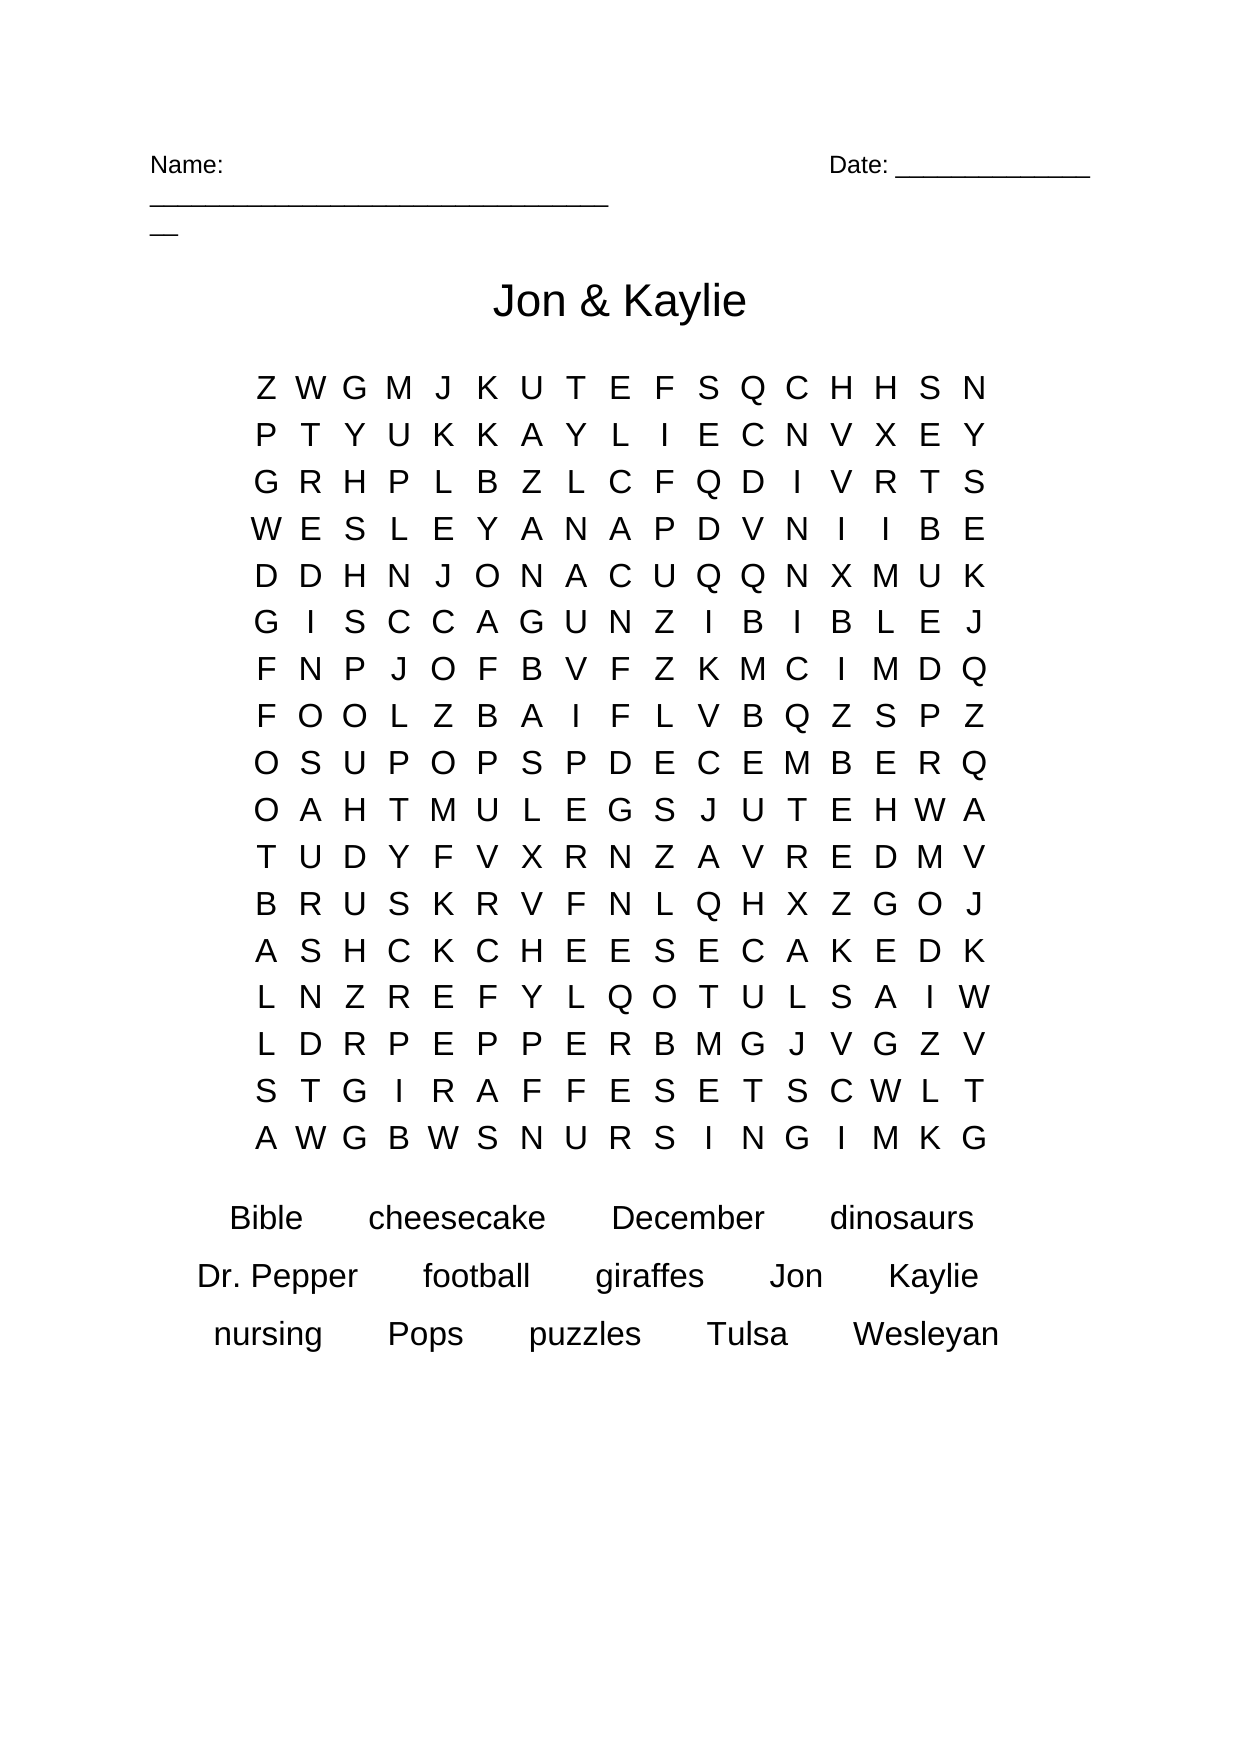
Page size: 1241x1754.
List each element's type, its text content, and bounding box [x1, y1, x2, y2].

table_cell G [863, 1020, 908, 1067]
table_cell P [377, 1020, 421, 1067]
table_cell T [731, 1067, 775, 1114]
table_cell U [642, 551, 686, 598]
table_cell T [288, 1067, 332, 1114]
table_cell Y [377, 833, 421, 879]
table_cell X [510, 833, 554, 879]
table_cell I [775, 458, 819, 504]
table_cell E [952, 505, 996, 551]
table_cell A [775, 926, 819, 973]
table_header T [554, 364, 598, 411]
table_cell H [333, 458, 377, 504]
table_cell V [952, 1020, 996, 1067]
table_cell U [554, 1114, 598, 1161]
table_cell S [377, 880, 421, 926]
table_cell L [377, 692, 421, 739]
table_cell M [686, 1020, 731, 1067]
table_cell U [554, 598, 598, 645]
table_header K [465, 364, 509, 411]
table_cell G [731, 1020, 775, 1067]
table_cell D [908, 926, 952, 973]
table_cell X [775, 880, 819, 926]
table_cell Q [731, 551, 775, 598]
table_cell Z [819, 880, 863, 926]
table_cell Q [952, 645, 996, 692]
table_cell V [731, 505, 775, 551]
table_cell L [377, 505, 421, 551]
table_cell R [863, 458, 908, 504]
table_cell K [908, 1114, 952, 1161]
table_cell J [686, 786, 731, 833]
table_cell Y [554, 411, 598, 458]
table_cell N [510, 551, 554, 598]
table_cell L [642, 692, 686, 739]
table_cell E [421, 505, 465, 551]
table_cell S [288, 926, 332, 973]
table_header H [819, 364, 863, 411]
table_cell M [863, 645, 908, 692]
table_header Name: ___________________________________ [150, 150, 620, 274]
table_cell Z [642, 645, 686, 692]
table_cell O [642, 973, 686, 1020]
table_cell E [686, 411, 731, 458]
table_cell Y [333, 411, 377, 458]
table_cell M [421, 786, 465, 833]
table_cell O [288, 692, 332, 739]
table_cell N [510, 1114, 554, 1161]
table_cell E [554, 1020, 598, 1067]
table_cell D [244, 551, 288, 598]
table_cell E [686, 1067, 731, 1114]
table_cell R [554, 833, 598, 879]
table_cell E [554, 786, 598, 833]
text Bible cheesecake December dinosaurs Dr. Pepper football giraffes Jon Kaylie nursing Pops puzzles Tulsa Wesleyan [150, 1198, 1090, 1352]
table_cell Z [333, 973, 377, 1020]
table_cell W [952, 973, 996, 1020]
table_cell I [377, 1067, 421, 1114]
table_cell L [598, 411, 642, 458]
table_cell S [465, 1114, 509, 1161]
table_cell D [288, 1020, 332, 1067]
table_cell K [819, 926, 863, 973]
table_cell V [819, 1020, 863, 1067]
table_header C [775, 364, 819, 411]
table_cell N [288, 645, 332, 692]
table_cell T [686, 973, 731, 1020]
table_cell H [333, 786, 377, 833]
table_cell R [333, 1020, 377, 1067]
table_cell Q [686, 880, 731, 926]
table_cell M [863, 1114, 908, 1161]
table_cell U [377, 411, 421, 458]
table_cell D [686, 505, 731, 551]
table_cell W [288, 1114, 332, 1161]
table_cell T [244, 833, 288, 879]
table_cell G [333, 1067, 377, 1114]
table_cell E [908, 411, 952, 458]
table_cell P [465, 1020, 509, 1067]
table_cell J [952, 880, 996, 926]
table_cell A [244, 1114, 288, 1161]
table_cell D [598, 739, 642, 786]
table_cell V [686, 692, 731, 739]
table_cell F [554, 1067, 598, 1114]
table_cell H [333, 926, 377, 973]
table_cell S [642, 1067, 686, 1114]
table_cell N [598, 880, 642, 926]
table_header J [421, 364, 465, 411]
table_cell C [775, 645, 819, 692]
table_cell P [377, 458, 421, 504]
table_cell V [510, 880, 554, 926]
table_cell T [288, 411, 332, 458]
table_cell Z [510, 458, 554, 504]
table_cell U [731, 973, 775, 1020]
table_cell F [421, 833, 465, 879]
table_cell D [333, 833, 377, 879]
table_cell N [598, 598, 642, 645]
table_cell L [775, 973, 819, 1020]
table_cell D [863, 833, 908, 879]
table_cell M [863, 551, 908, 598]
table_cell S [819, 973, 863, 1020]
table_cell C [598, 551, 642, 598]
table_cell M [908, 833, 952, 879]
table_cell O [465, 551, 509, 598]
table_cell I [863, 505, 908, 551]
table_header H [863, 364, 908, 411]
table_cell T [775, 786, 819, 833]
table_cell V [554, 645, 598, 692]
table_cell R [775, 833, 819, 879]
table_cell O [908, 880, 952, 926]
table_cell R [288, 458, 332, 504]
table_cell A [554, 551, 598, 598]
table_cell T [908, 458, 952, 504]
table_cell U [333, 739, 377, 786]
table_cell N [775, 411, 819, 458]
table_cell Q [775, 692, 819, 739]
table_cell F [244, 692, 288, 739]
table_cell A [244, 926, 288, 973]
table_cell E [863, 739, 908, 786]
table_cell K [421, 926, 465, 973]
table_cell J [952, 598, 996, 645]
table_cell I [686, 1114, 731, 1161]
table_cell P [244, 411, 288, 458]
table_cell R [908, 739, 952, 786]
table_cell L [510, 786, 554, 833]
table_cell K [421, 411, 465, 458]
table_cell H [731, 880, 775, 926]
table_cell A [952, 786, 996, 833]
table_cell C [731, 411, 775, 458]
table_cell V [819, 458, 863, 504]
table_cell C [421, 598, 465, 645]
table_cell I [686, 598, 731, 645]
table_cell R [465, 880, 509, 926]
table_cell L [421, 458, 465, 504]
table_cell B [819, 739, 863, 786]
table_cell Q [952, 739, 996, 786]
table_cell C [465, 926, 509, 973]
table_header G [333, 364, 377, 411]
table_cell B [465, 458, 509, 504]
table_cell K [421, 880, 465, 926]
table_cell E [598, 1067, 642, 1114]
table_cell D [288, 551, 332, 598]
table_cell H [510, 926, 554, 973]
table_cell O [421, 645, 465, 692]
table_cell F [642, 458, 686, 504]
table_cell K [952, 926, 996, 973]
table_cell I [819, 1114, 863, 1161]
table_cell E [819, 833, 863, 879]
table_cell W [244, 505, 288, 551]
table_cell I [819, 645, 863, 692]
table_cell F [244, 645, 288, 692]
table_cell U [731, 786, 775, 833]
table_cell Q [686, 458, 731, 504]
table_cell E [421, 1020, 465, 1067]
table_cell E [598, 926, 642, 973]
table_cell B [819, 598, 863, 645]
table_cell Z [952, 692, 996, 739]
table_header N [952, 364, 996, 411]
table_cell Q [686, 551, 731, 598]
table_cell K [686, 645, 731, 692]
table_cell N [377, 551, 421, 598]
table_cell R [598, 1020, 642, 1067]
table_cell E [819, 786, 863, 833]
table_cell Z [421, 692, 465, 739]
table_cell E [642, 739, 686, 786]
table_cell C [686, 739, 731, 786]
table_cell F [465, 645, 509, 692]
table_cell A [863, 973, 908, 1020]
table_cell K [465, 411, 509, 458]
table_cell N [554, 505, 598, 551]
table_cell G [510, 598, 554, 645]
table_header F [642, 364, 686, 411]
table_cell A [598, 505, 642, 551]
table_cell E [288, 505, 332, 551]
table_cell G [244, 598, 288, 645]
table_cell X [819, 551, 863, 598]
table_cell A [510, 505, 554, 551]
table_cell L [863, 598, 908, 645]
table_cell H [863, 786, 908, 833]
table_cell I [642, 411, 686, 458]
table_cell U [333, 880, 377, 926]
table_cell W [908, 786, 952, 833]
title Jon & Kaylie [150, 274, 1090, 326]
table_cell A [288, 786, 332, 833]
table_cell A [465, 1067, 509, 1114]
table_cell M [775, 739, 819, 786]
table_cell R [288, 880, 332, 926]
table_cell U [465, 786, 509, 833]
table_cell J [775, 1020, 819, 1067]
table_cell G [863, 880, 908, 926]
table_cell S [952, 458, 996, 504]
table_cell B [244, 880, 288, 926]
table_cell L [554, 458, 598, 504]
table_cell P [908, 692, 952, 739]
table_cell U [908, 551, 952, 598]
table_cell P [642, 505, 686, 551]
table_cell F [598, 645, 642, 692]
table_cell L [908, 1067, 952, 1114]
table_cell G [333, 1114, 377, 1161]
table_header U [510, 364, 554, 411]
table_cell S [775, 1067, 819, 1114]
table_cell L [554, 973, 598, 1020]
table_cell S [333, 598, 377, 645]
table_cell D [908, 645, 952, 692]
table_cell A [510, 692, 554, 739]
table_cell A [465, 598, 509, 645]
table_cell W [863, 1067, 908, 1114]
table_cell B [510, 645, 554, 692]
table_cell N [731, 1114, 775, 1161]
table_cell E [863, 926, 908, 973]
table_cell C [377, 926, 421, 973]
table_cell J [377, 645, 421, 692]
table_cell S [288, 739, 332, 786]
table_cell V [465, 833, 509, 879]
table_cell S [642, 786, 686, 833]
table_header S [908, 364, 952, 411]
table_cell R [421, 1067, 465, 1114]
table_cell B [908, 505, 952, 551]
table_cell P [377, 739, 421, 786]
table_cell Z [642, 598, 686, 645]
table_cell Y [465, 505, 509, 551]
table_cell C [819, 1067, 863, 1114]
table_cell N [775, 551, 819, 598]
table_cell O [244, 739, 288, 786]
table_cell I [775, 598, 819, 645]
table_cell B [731, 692, 775, 739]
table_cell S [863, 692, 908, 739]
table_cell S [510, 739, 554, 786]
table_cell B [731, 598, 775, 645]
table_cell Z [819, 692, 863, 739]
table_cell B [377, 1114, 421, 1161]
table_cell F [465, 973, 509, 1020]
table_cell S [642, 1114, 686, 1161]
table_cell B [642, 1020, 686, 1067]
table_cell E [554, 926, 598, 973]
table_cell H [333, 551, 377, 598]
table_cell F [510, 1067, 554, 1114]
table_cell D [731, 458, 775, 504]
table_cell S [333, 505, 377, 551]
table_cell Y [952, 411, 996, 458]
table_cell T [377, 786, 421, 833]
table_header E [598, 364, 642, 411]
table_cell Y [510, 973, 554, 1020]
table_header Q [731, 364, 775, 411]
table_cell A [510, 411, 554, 458]
table_cell I [288, 598, 332, 645]
table_cell R [377, 973, 421, 1020]
table_cell G [952, 1114, 996, 1161]
table_cell P [465, 739, 509, 786]
table_cell Q [598, 973, 642, 1020]
table_cell G [775, 1114, 819, 1161]
table_cell L [244, 1020, 288, 1067]
table_cell G [244, 458, 288, 504]
table_cell A [686, 833, 731, 879]
table_cell S [642, 926, 686, 973]
table_cell O [421, 739, 465, 786]
table_cell I [554, 692, 598, 739]
table_cell E [731, 739, 775, 786]
table_cell K [952, 551, 996, 598]
table_cell N [288, 973, 332, 1020]
table_cell R [598, 1114, 642, 1161]
table_cell N [775, 505, 819, 551]
table_cell X [863, 411, 908, 458]
table_header M [377, 364, 421, 411]
table_cell F [598, 692, 642, 739]
table_cell O [333, 692, 377, 739]
table_cell G [598, 786, 642, 833]
table_cell W [421, 1114, 465, 1161]
table_cell L [244, 973, 288, 1020]
table_cell E [686, 926, 731, 973]
table_cell L [642, 880, 686, 926]
table_cell Z [642, 833, 686, 879]
table_cell T [952, 1067, 996, 1114]
table_cell I [908, 973, 952, 1020]
table_cell J [421, 551, 465, 598]
table_header S [686, 364, 731, 411]
table_cell V [731, 833, 775, 879]
table_cell C [731, 926, 775, 973]
table_cell V [819, 411, 863, 458]
table_cell P [333, 645, 377, 692]
table_cell P [554, 739, 598, 786]
table_cell F [554, 880, 598, 926]
table_header Date: ______________ [620, 150, 1090, 274]
table_cell B [465, 692, 509, 739]
table_cell E [421, 973, 465, 1020]
table_cell I [819, 505, 863, 551]
table_cell S [244, 1067, 288, 1114]
table_cell Z [908, 1020, 952, 1067]
table_cell N [598, 833, 642, 879]
table_cell C [598, 458, 642, 504]
table_cell M [731, 645, 775, 692]
table_cell U [288, 833, 332, 879]
table_cell V [952, 833, 996, 879]
table_cell O [244, 786, 288, 833]
table_cell E [908, 598, 952, 645]
table_cell P [510, 1020, 554, 1067]
table_cell C [377, 598, 421, 645]
table_header W [288, 364, 332, 411]
table_header Z [244, 364, 288, 411]
